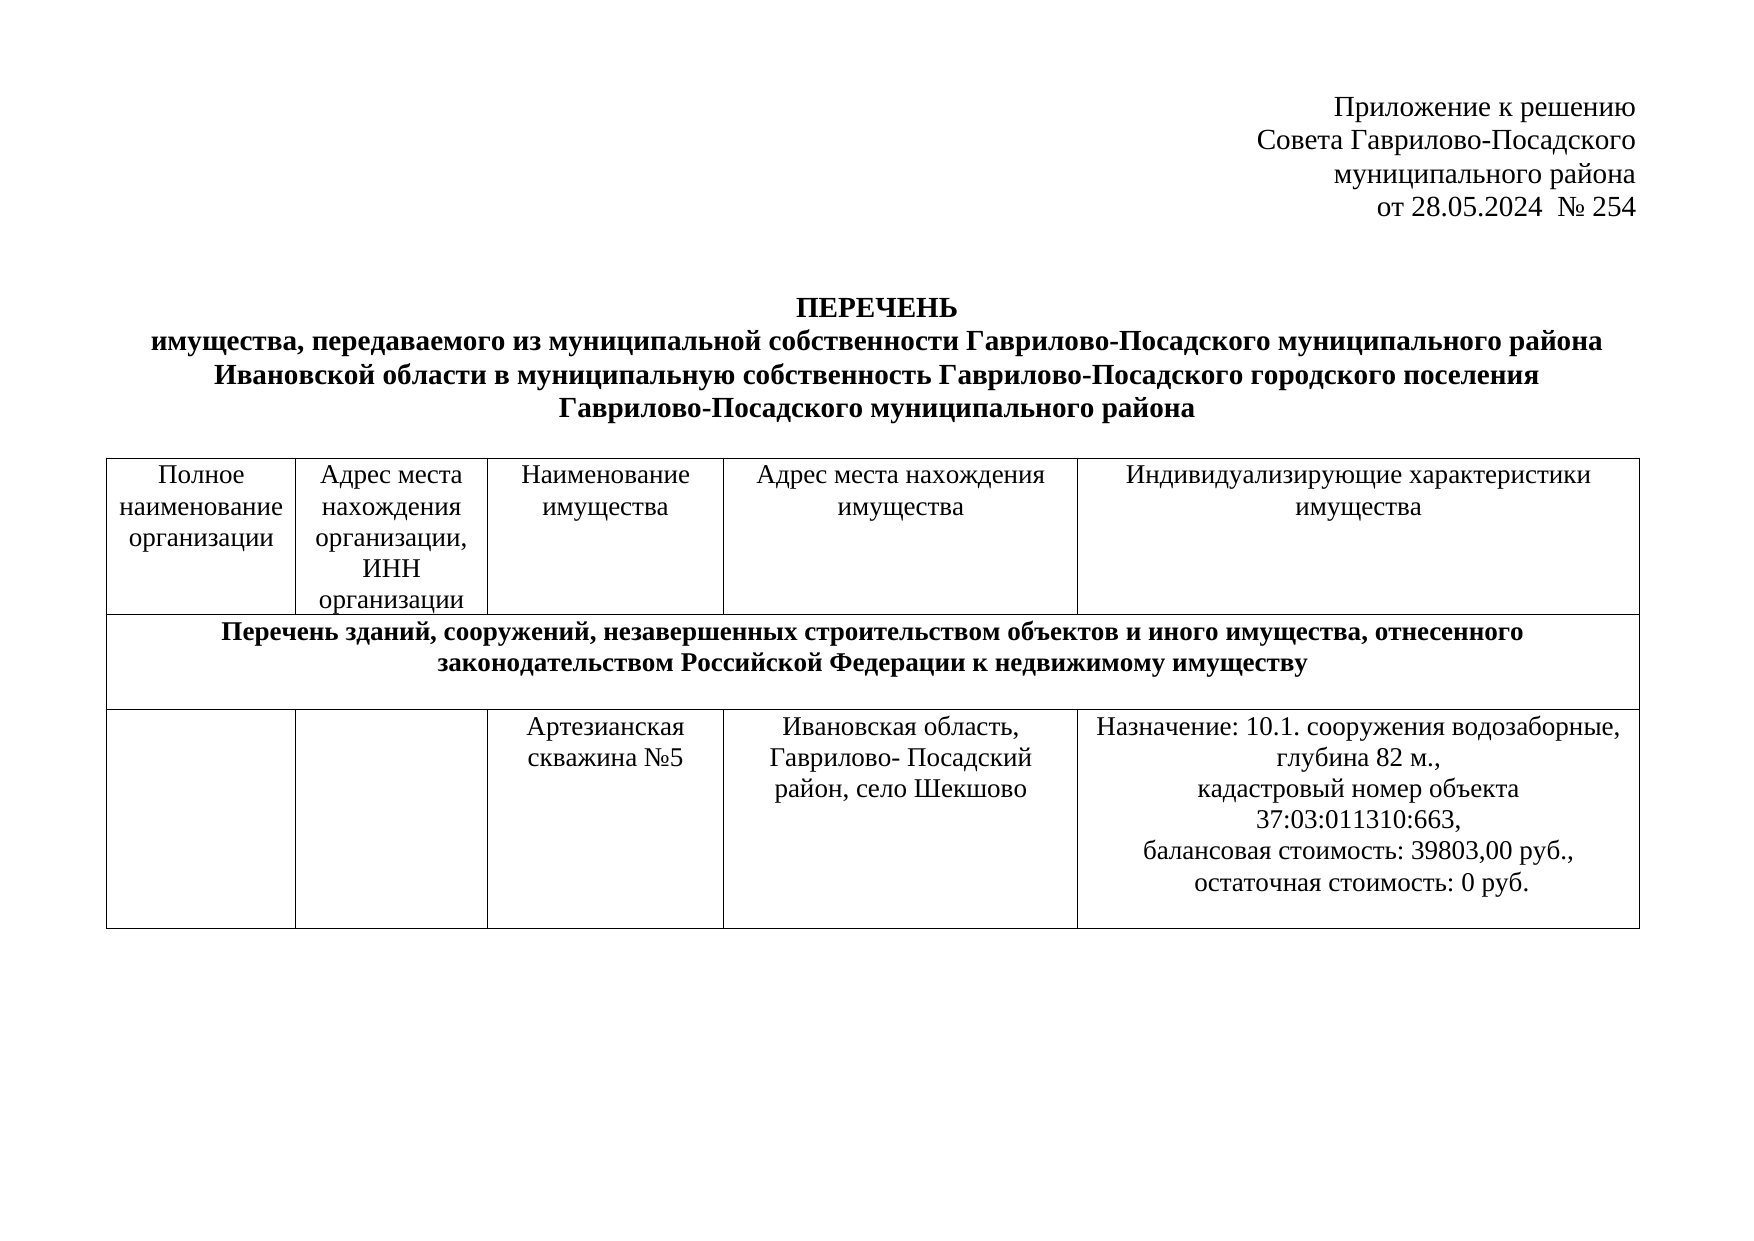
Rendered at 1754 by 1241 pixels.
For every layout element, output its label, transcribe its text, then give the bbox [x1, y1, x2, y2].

table_cell Назначение: 10.1. сооружения водозаборные, глубина 82 м., кадастровый номер объекта 37:03:011310:663, балансовая стоимость: 39803,00 руб., остаточная стоимость: 0 руб. [1078, 710, 1639, 928]
table_header Индивидуализирующие характеристики имущества [1078, 459, 1639, 614]
table_cell Ивановская область, Гаврилово- Посадский район, село Шекшово [724, 710, 1077, 928]
table_header Адрес места нахождения организации, ИНН организации [296, 459, 487, 614]
text от 28.05.2024 № 254 [118, 189, 1636, 223]
table_cell [107, 710, 295, 928]
text Совета Гаврилово-Посадского [118, 122, 1636, 156]
table_header Адрес места нахождения имущества [724, 459, 1077, 614]
text имущества, передаваемого из муниципальной собственности Гаврилово-Посадского муниципального района Ивановской области в муниципальную собственность Гаврилово-Посадского городского поселения [118, 323, 1636, 391]
table_cell Перечень зданий, сооружений, незавершенных строительством объектов и иного имущества, отнесенного законодательством Российской Федерации к недвижимому имуществу [107, 615, 1639, 709]
text муниципального района [118, 156, 1636, 189]
text Приложение к решению [118, 89, 1636, 122]
text Гаврилово-Посадского муниципального района [118, 391, 1636, 424]
text ПЕРЕЧЕНЬ [118, 290, 1636, 323]
table_cell Артезианская скважина №5 [488, 710, 723, 928]
table_header Наименование имущества [488, 459, 723, 614]
table_cell [296, 710, 487, 928]
table_header Полное наименование организации [107, 459, 295, 614]
